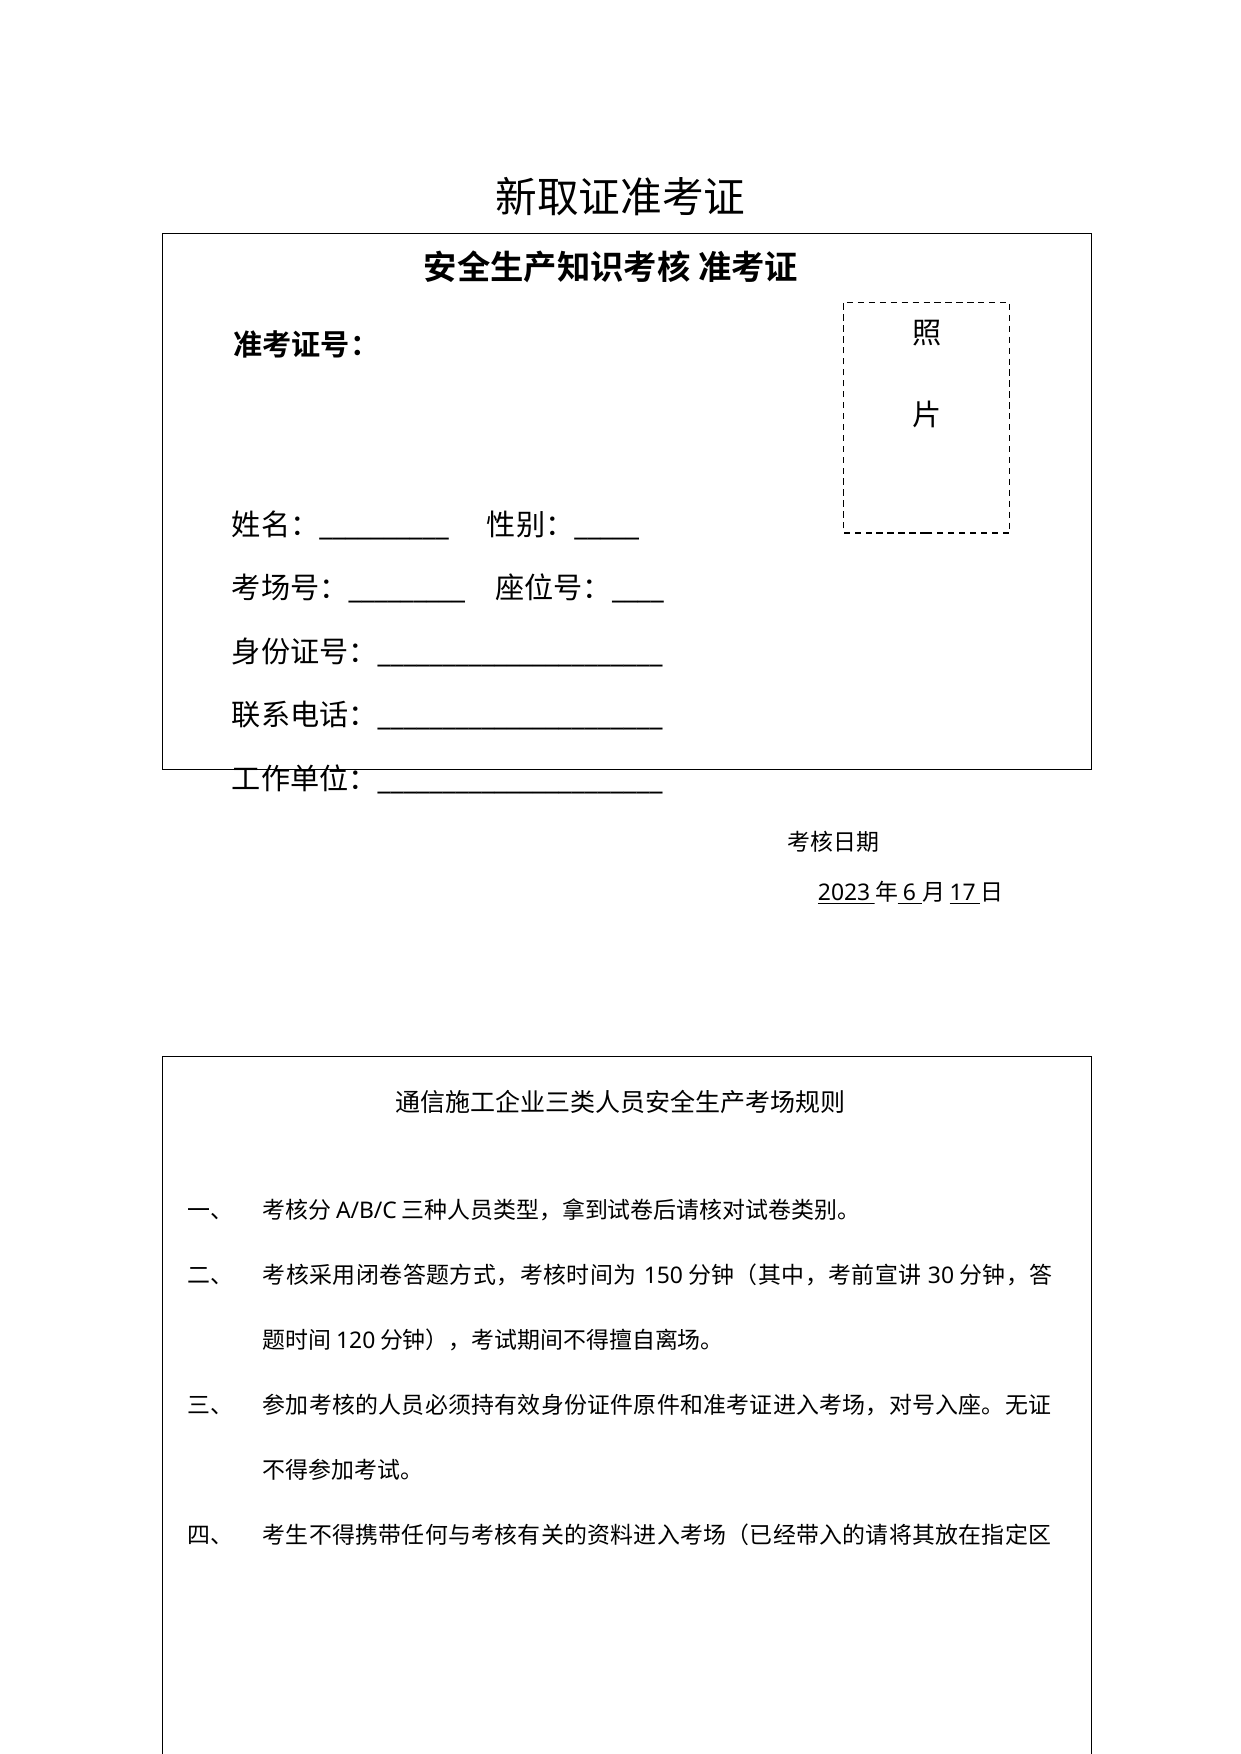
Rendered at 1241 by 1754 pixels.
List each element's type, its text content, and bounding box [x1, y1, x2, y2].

list 考核采用闭卷答题方式，考核时间为150分钟（其中，考前宣讲30分钟，答题时间120分钟），考试期间不得擅自离场。 [187, 1241, 1053, 1371]
list 考核分A/B/C三种人员类型，拿到试卷后请核对试卷类别。 [187, 1176, 1053, 1241]
text 通信施工企业三类人员安全生产考场规则 [187, 1068, 1053, 1133]
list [187, 1501, 1053, 1566]
text 新取证准考证 [187, 162, 1053, 227]
list 参加考核的人员必须持有效身份证件原件和准考证进入考场，对号入座。无证不得参加考试。 [187, 1371, 1053, 1501]
